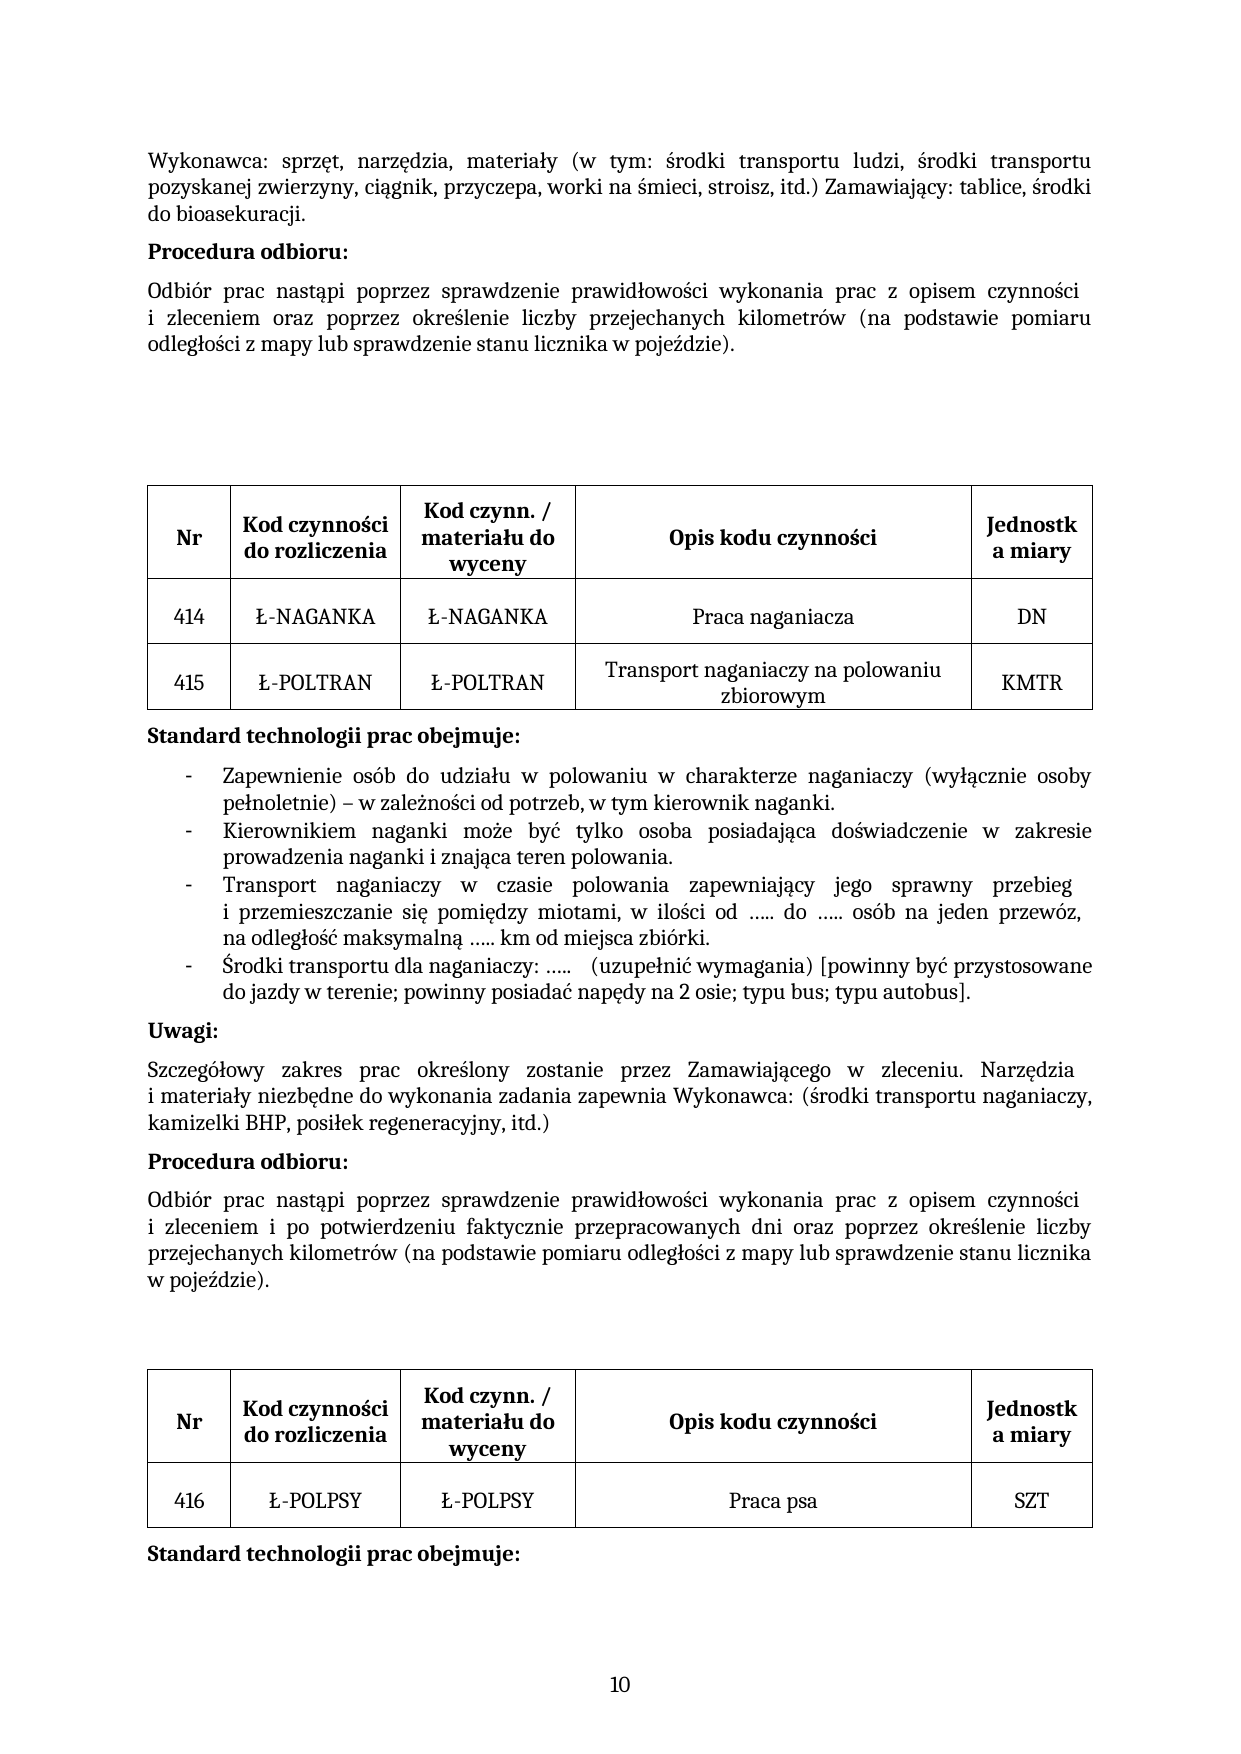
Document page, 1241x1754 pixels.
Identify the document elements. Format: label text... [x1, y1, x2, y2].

list Kierownikiem naganki może być tylko osoba posiadająca doświadczenie w zakresie prowadzenia naganki i znająca teren polowania. [185, 816, 1093, 870]
table_cell Ł-POLTRAN [401, 644, 575, 709]
table_header Kod czynn. / materiału do wyceny [401, 486, 575, 577]
text Uwagi: [148, 1018, 1093, 1044]
table_cell Ł-NAGANKA [401, 579, 575, 643]
table_header Jednostka miary [972, 1370, 1092, 1462]
table_cell DN [972, 579, 1092, 643]
table_cell 414 [148, 579, 230, 643]
list Transport naganiaczy w czasie polowania zapewniający jego sprawny przebieg i przemieszczanie się pomiędzy miotami, w ilości od ….. do ….. osób na jeden przewóz, na odległość maksymalną ….. km od miejsca zbiórki. [185, 870, 1093, 951]
table_cell SZT [972, 1463, 1092, 1527]
table_cell Ł-NAGANKA [231, 579, 400, 643]
text Procedura odbioru: [148, 239, 1093, 266]
table_cell Ł-POLPSY [401, 1463, 575, 1527]
table_cell 416 [148, 1463, 230, 1527]
table_cell 415 [148, 644, 230, 709]
text Standard technologii prac obejmuje: [148, 723, 1093, 749]
table_header Nr [148, 1370, 230, 1462]
text Standard technologii prac obejmuje: [148, 1540, 1093, 1567]
text Odbiór prac nastąpi poprzez sprawdzenie prawidłowości wykonania prac z opisem czynności i zleceniem oraz poprzez określenie liczby przejechanych kilometrów (na podstawie pomiaru odległości z mapy lub sprawdzenie stanu licznika w pojeździe). [148, 278, 1093, 357]
text Procedura odbioru: [148, 1148, 1093, 1175]
table_header Opis kodu czynności [576, 1370, 971, 1462]
table_cell KMTR [972, 644, 1092, 709]
table_cell Ł-POLPSY [231, 1463, 400, 1527]
table_cell Ł-POLTRAN [231, 644, 400, 709]
list Środki transportu dla naganiaczy: ….. (uzupełnić wymagania) [powinny być przystosowane do jazdy w terenie; powinny posiadać napędy na 2 osie; typu bus; typu autobus]. [185, 951, 1093, 1006]
text Szczegółowy zakres prac określony zostanie przez Zamawiającego w zleceniu. Narzędzia i materiały niezbędne do wykonania zadania zapewnia Wykonawca: (środki transportu naganiaczy, kamizelki BHP, posiłek regeneracyjny, itd.) [148, 1057, 1093, 1136]
text Wykonawca: sprzęt, narzędzia, materiały (w tym: środki transportu ludzi, środki transportu pozyskanej zwierzyny, ciągnik, przyczepa, worki na śmieci, stroisz, itd.) Zamawiający: tablice, środki do bioasekuracji. [148, 148, 1093, 227]
text Odbiór prac nastąpi poprzez sprawdzenie prawidłowości wykonania prac z opisem czynności i zleceniem i po potwierdzeniu faktycznie przepracowanych dni oraz poprzez określenie liczby przejechanych kilometrów (na podstawie pomiaru odległości z mapy lub sprawdzenie stanu licznika w pojeździe). [148, 1187, 1093, 1293]
table_header Nr [148, 486, 230, 577]
list Zapewnienie osób do udziału w polowaniu w charakterze naganiaczy (wyłącznie osoby pełnoletnie) – w zależności od potrzeb, w tym kierownik naganki. [185, 762, 1093, 816]
table_header Opis kodu czynności [576, 486, 971, 577]
table_header Kod czynn. / materiału do wyceny [401, 1370, 575, 1462]
table_header Kod czynności do rozliczenia [231, 486, 400, 577]
table_cell Praca psa [576, 1463, 971, 1527]
table_cell Praca naganiacza [576, 579, 971, 643]
table_header Jednostka miary [972, 486, 1092, 577]
table_header Kod czynności do rozliczenia [231, 1370, 400, 1462]
table_cell Transport naganiaczy na polowaniu zbiorowym [576, 644, 971, 709]
